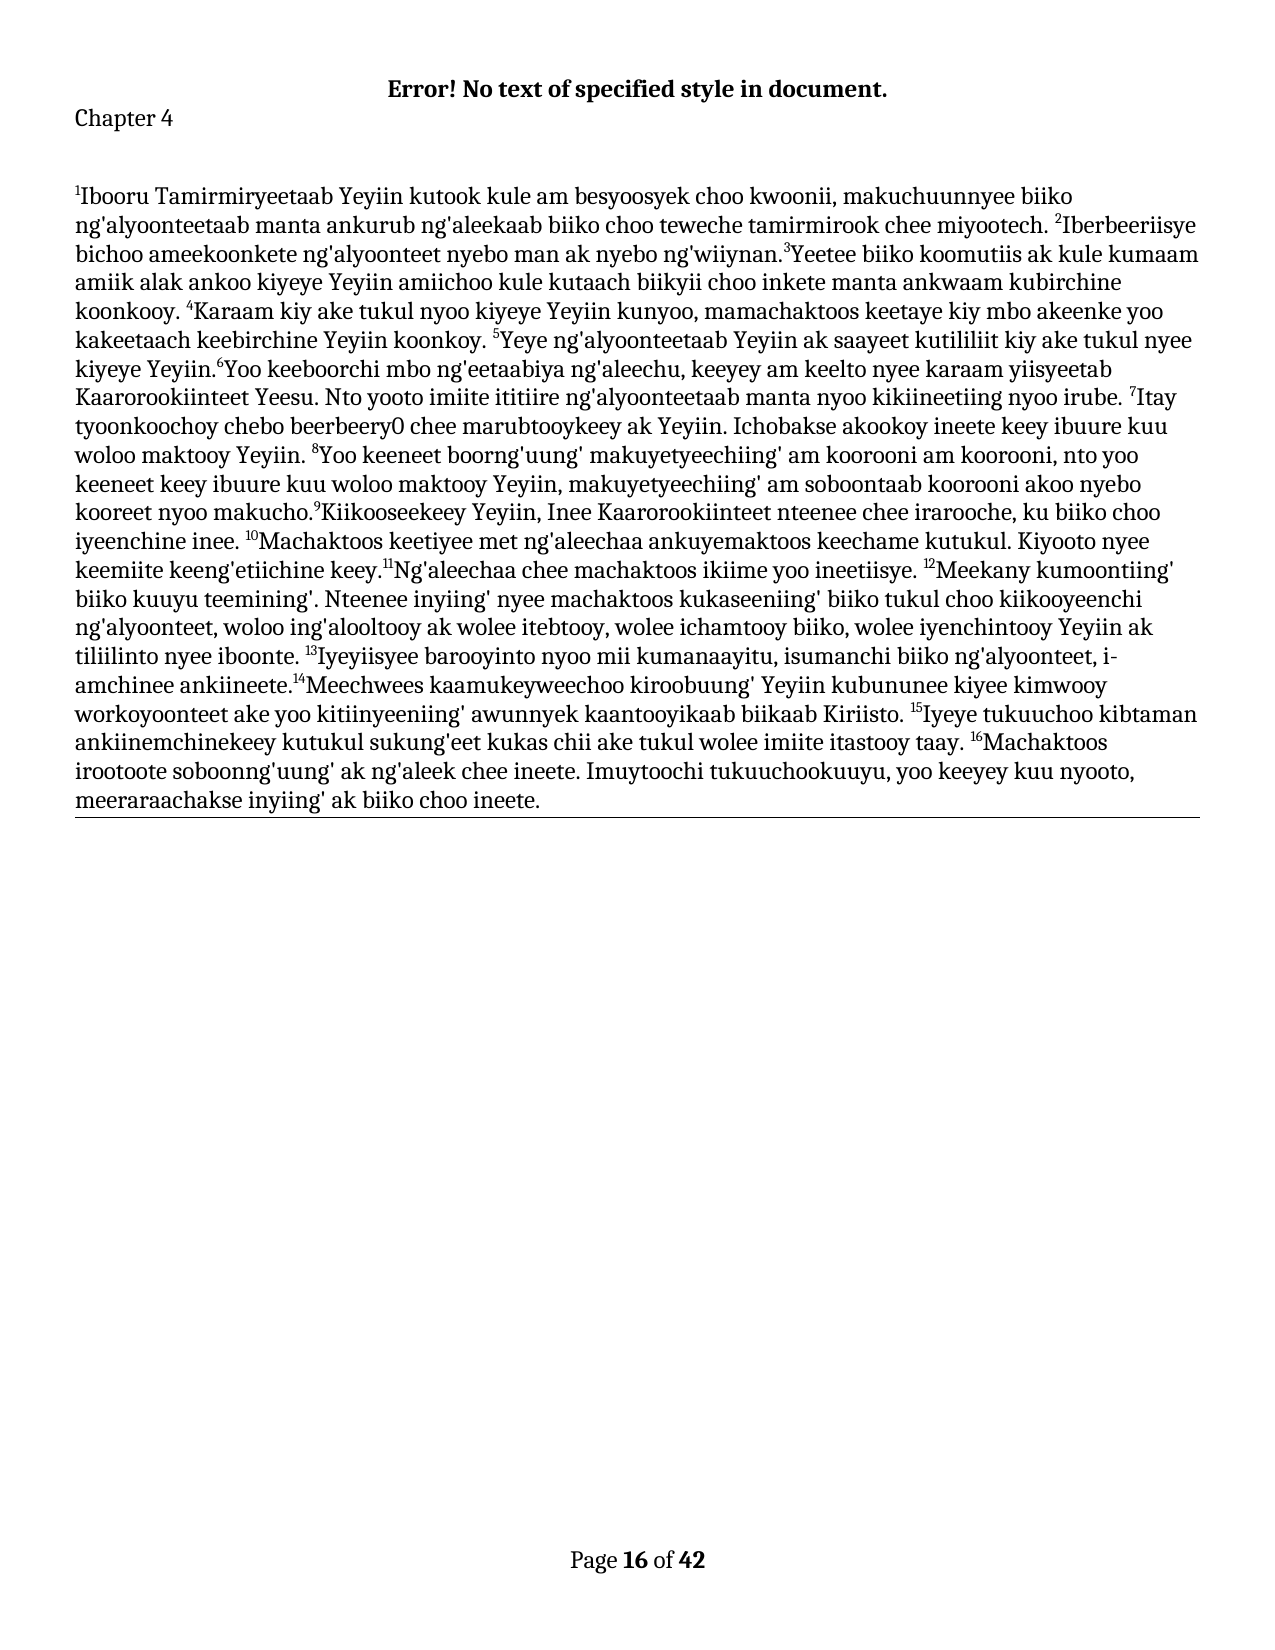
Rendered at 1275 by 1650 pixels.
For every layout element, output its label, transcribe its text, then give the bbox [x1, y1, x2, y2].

text 1Ibooru Tamirmiryeetaab Yeyiin kutook kule am besyoosyek choo kwoonii, makuchuunnyee biiko ng'alyoonteetaab manta ankurub ng'aleekaab biiko choo teweche tamirmirook chee miyootech. 2Iberbeeriisye bichoo ameekoonkete ng'alyoonteet nyebo man ak nyebo ng'wiiynan.3Yeetee biiko koomutiis ak kule kumaam amiik alak ankoo kiyeye Yeyiin amiichoo kule kutaach biikyii choo inkete manta ankwaam kubirchine koonkooy. 4Karaam kiy ake tukul nyoo kiyeye Yeyiin kunyoo, mamachaktoos keetaye kiy mbo akeenke yoo kakeetaach keebirchine Yeyiin koonkoy. 5Yeye ng'alyoonteetaab Yeyiin ak saayeet kutililiit kiy ake tukul nyee kiyeye Yeyiin.6Yoo keeboorchi mbo ng'eetaabiya ng'aleechu, keeyey am keelto nyee karaam yiisyeetab Kaarorookiinteet Yeesu. Nto yooto imiite ititiire ng'alyoonteetaab manta nyoo kikiineetiing nyoo irube. 7Itay tyoonkoochoy chebo beerbeery0 chee marubtooykeey ak Yeyiin. Ichobakse akookoy ineete keey ibuure kuu woloo maktooy Yeyiin. 8Yoo keeneet boorng'uung' makuyetyeechiing' am koorooni am koorooni, nto yoo keeneet keey ibuure kuu woloo maktooy Yeyiin, makuyetyeechiing' am soboontaab koorooni akoo nyebo kooreet nyoo makucho.9Kiikooseekeey Yeyiin, Inee Kaarorookiinteet nteenee chee irarooche, ku biiko choo iyeenchine inee. 10Machaktoos keetiyee met ng'aleechaa ankuyemaktoos keechame kutukul. Kiyooto nyee keemiite keeng'etiichine keey.11Ng'aleechaa chee machaktoos ikiime yoo ineetiisye. 12Meekany kumoontiing' biiko kuuyu teemining'. Nteenee inyiing' nyee machaktoos kukaseeniing' biiko tukul choo kiikooyeenchi ng'alyoonteet, woloo ing'alooltooy ak wolee itebtooy, wolee ichamtooy biiko, wolee iyenchintooy Yeyiin ak tiliilinto nyee iboonte. 13Iyeyiisyee barooyinto nyoo mii kumanaayitu, isumanchi biiko ng'alyoonteet, i-amchinee ankiineete.14Meechwees kaamukeyweechoo kiroobuung' Yeyiin kubununee kiyee kimwooy workoyoonteet ake yoo kitiinyeeniing' awunnyek kaantooyikaab biikaab Kiriisto. 15Iyeye tukuuchoo kibtaman ankiinemchinekeey kutukul sukung'eet kukas chii ake tukul wolee imiite itastooy taay. 16Machaktoos irootoote soboonng'uung' ak ng'aleek chee ineete. Imuytoochi tukuuchookuuyu, yoo keeyey kuu nyooto, meeraraachakse inyiing' ak biiko choo ineete. [75, 182, 1200, 817]
text Chapter 4 [75, 104, 1200, 161]
